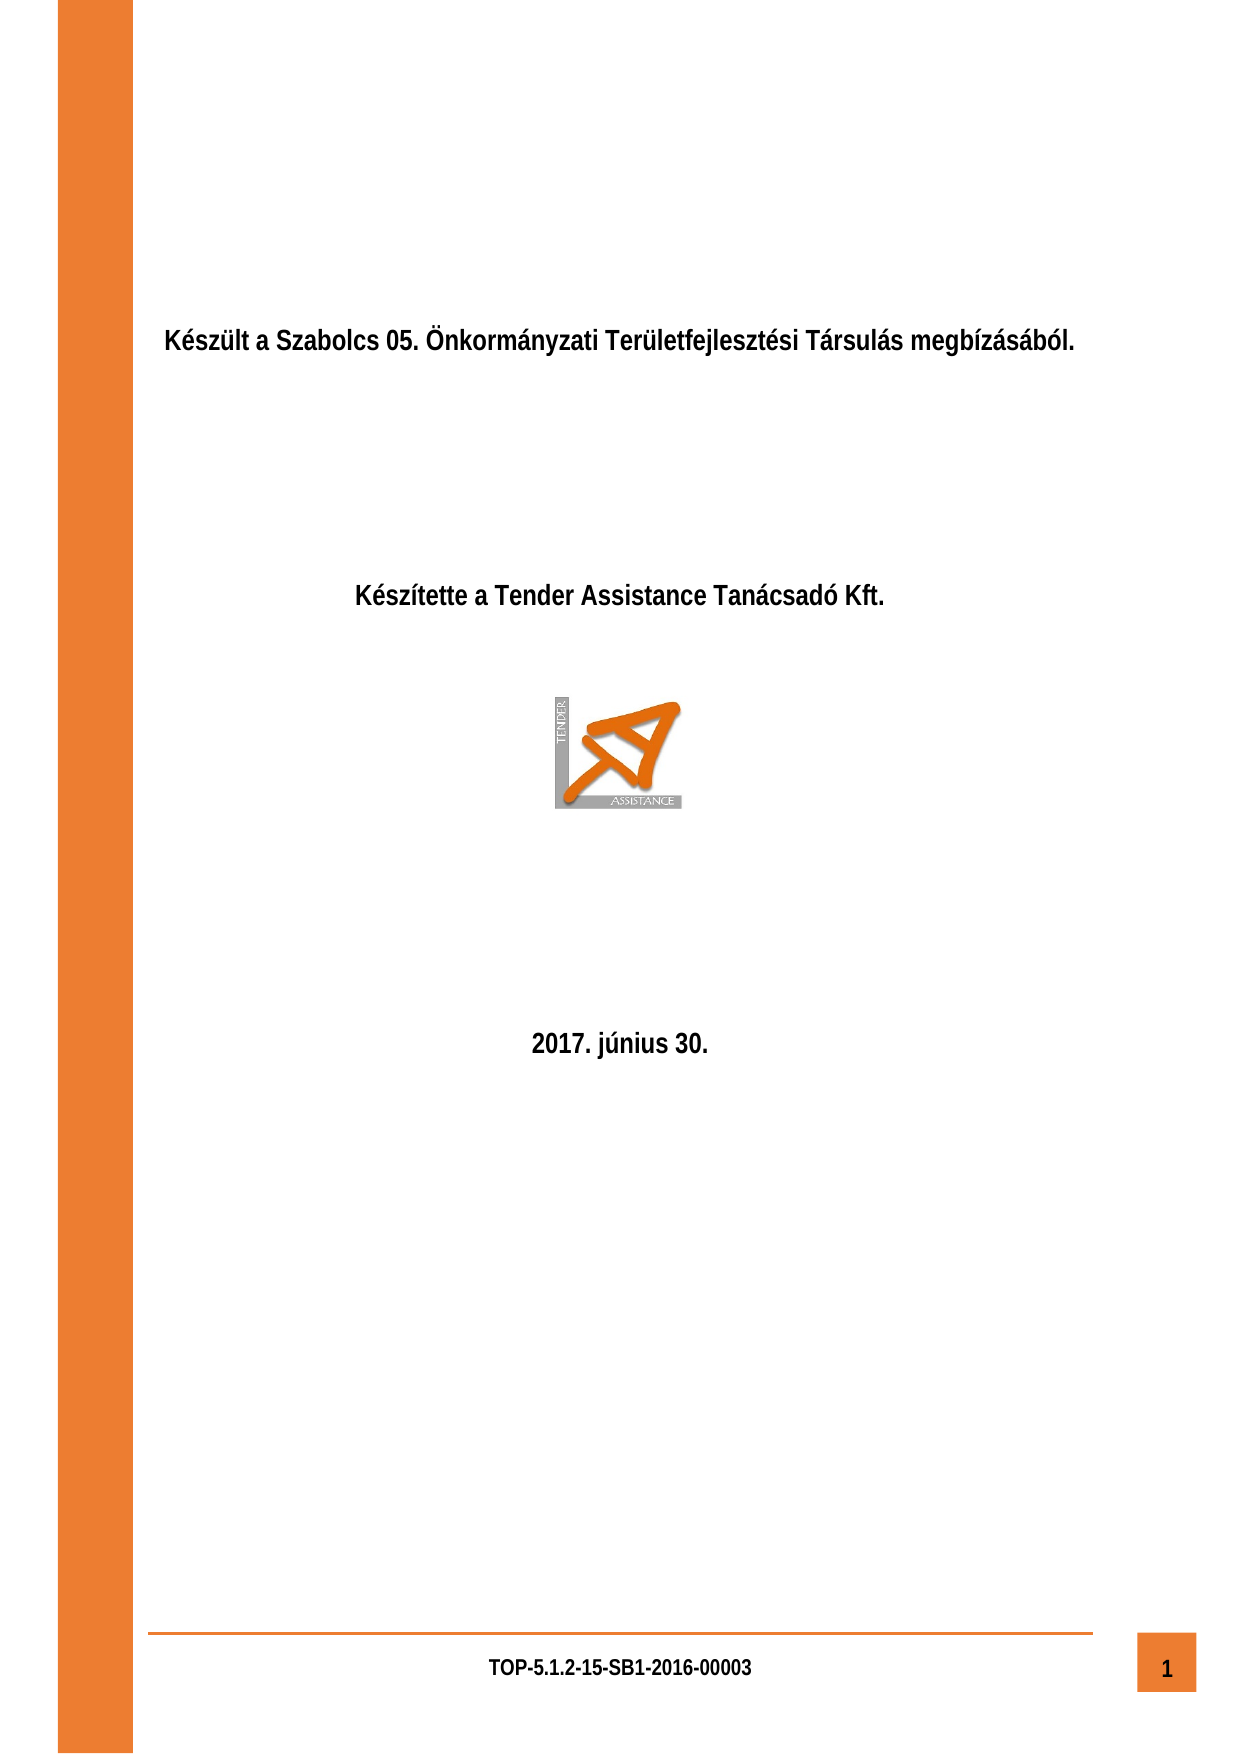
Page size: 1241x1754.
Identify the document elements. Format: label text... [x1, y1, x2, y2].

text Készült a Szabolcs 05. Önkormányzati Területfejlesztési Társulás megbízásából. [148, 323, 1093, 356]
text 2017. június 30. [148, 1027, 1093, 1060]
picture [549, 686, 691, 820]
text Készítette a Tender Assistance Tanácsadó Kft. [148, 578, 1093, 612]
